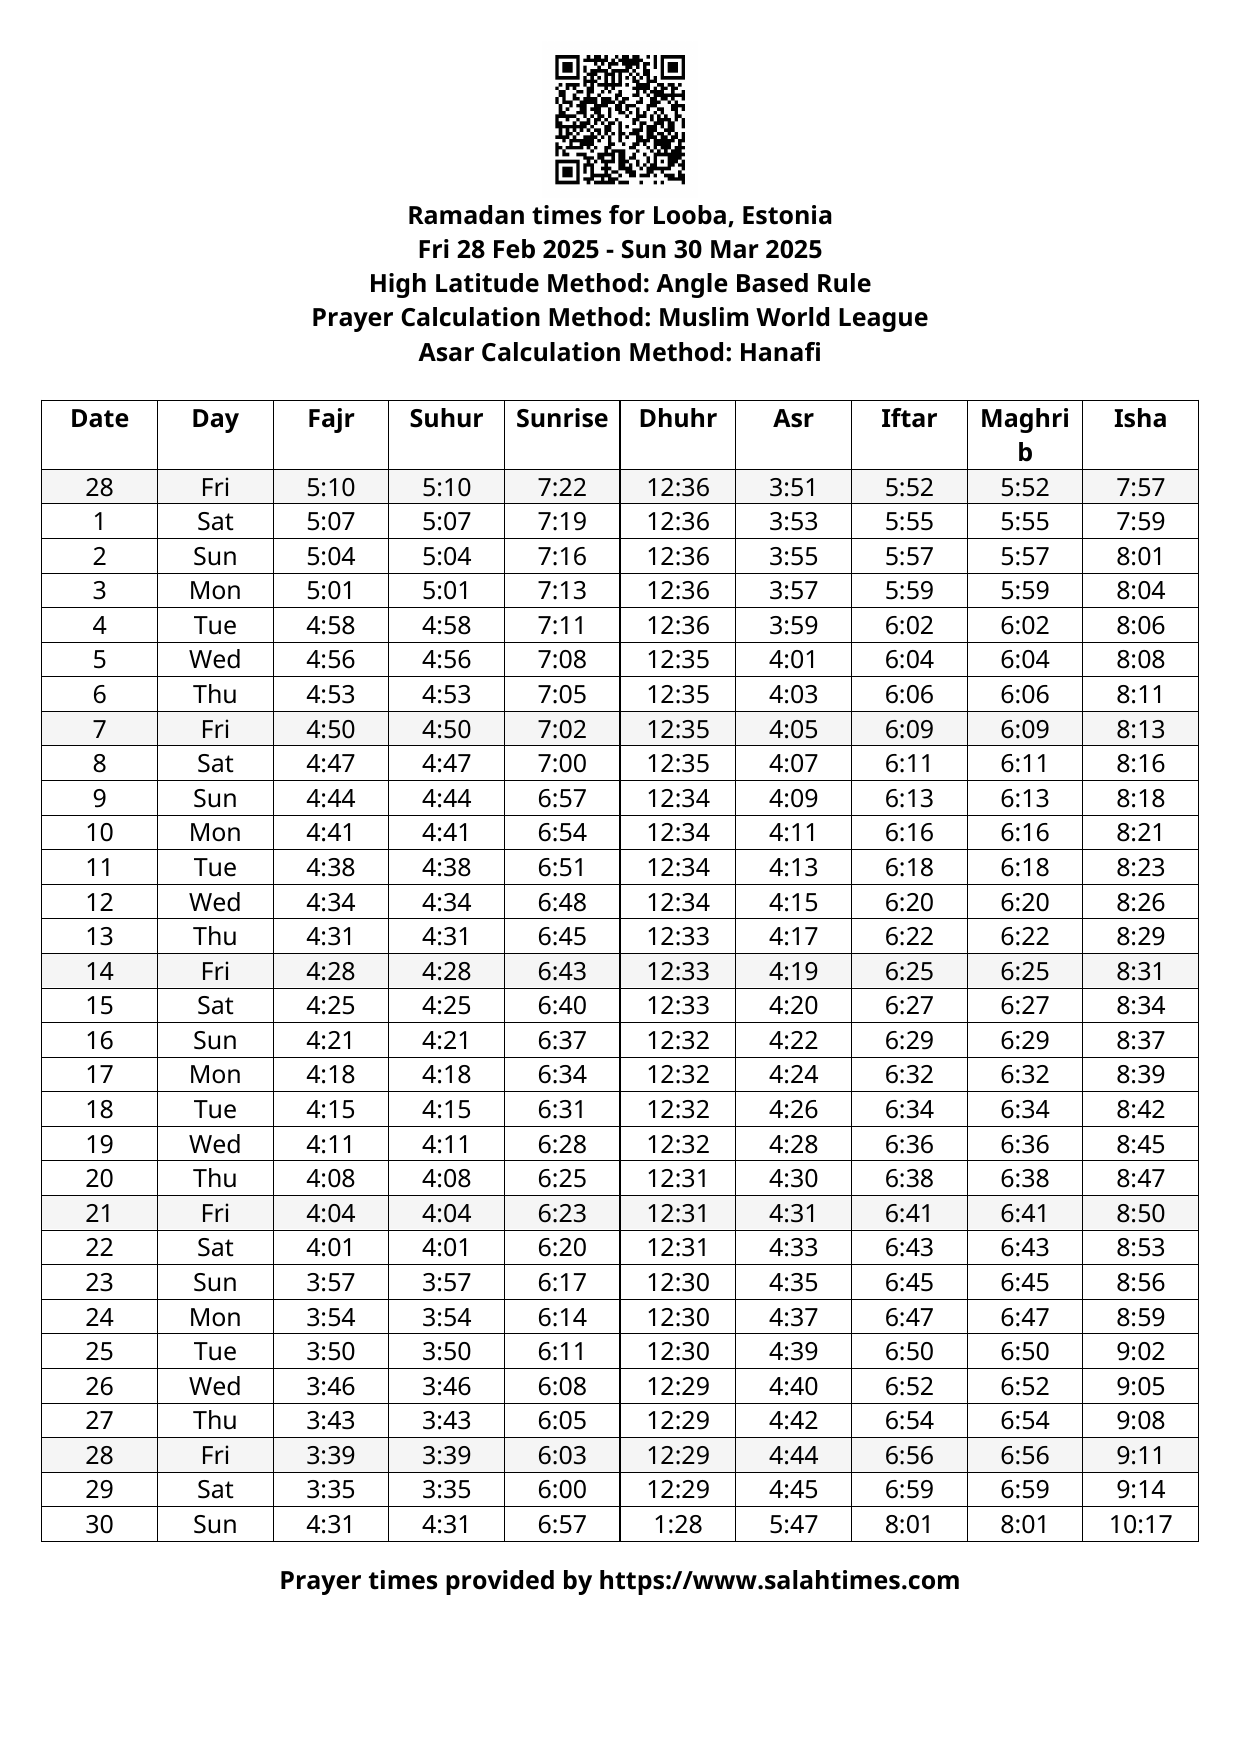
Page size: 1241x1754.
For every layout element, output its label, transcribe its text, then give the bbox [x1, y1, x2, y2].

table_cell 4:21 [389, 1023, 504, 1057]
table_cell 3:54 [389, 1300, 504, 1333]
table_cell Mon [158, 574, 273, 607]
table_cell 4:56 [274, 643, 388, 676]
table_cell Sat [158, 1473, 273, 1506]
table_cell 5:52 [852, 470, 967, 503]
table_cell 6:29 [968, 1023, 1082, 1057]
table_cell 25 [42, 1334, 157, 1368]
table_cell 5:10 [274, 470, 388, 503]
table_cell 12:36 [621, 504, 735, 538]
table_cell 6:20 [968, 885, 1082, 918]
table_cell 4:41 [274, 816, 388, 849]
table_cell 12:33 [621, 954, 735, 987]
table_cell 4:25 [274, 989, 388, 1022]
table_cell 24 [42, 1300, 157, 1333]
table_cell 8:13 [1083, 712, 1198, 745]
table_cell 1 [42, 504, 157, 538]
table_cell 4:34 [274, 885, 388, 918]
table_cell 8:45 [1083, 1127, 1198, 1160]
table_header Fajr [274, 401, 388, 469]
table_cell 4:53 [389, 677, 504, 711]
table_cell 4:11 [389, 1127, 504, 1160]
table_cell 6:40 [505, 989, 619, 1022]
table_cell 4:08 [274, 1161, 388, 1195]
table_cell 6:45 [505, 919, 619, 953]
table_cell Thu [158, 677, 273, 711]
table_cell 12:36 [621, 470, 735, 503]
table_cell 12:29 [621, 1473, 735, 1506]
table_cell Tue [158, 1092, 273, 1126]
table_cell 6:28 [505, 1127, 619, 1160]
table_cell 6:45 [852, 1265, 967, 1299]
table_cell 4:20 [736, 989, 851, 1022]
table_cell 6:59 [968, 1473, 1082, 1506]
table_cell 4:30 [736, 1161, 851, 1195]
table_cell 4:15 [274, 1092, 388, 1126]
table_cell Mon [158, 1058, 273, 1091]
table_cell 12:29 [621, 1369, 735, 1402]
table_header Isha [1083, 401, 1198, 469]
table_cell 4:01 [389, 1231, 504, 1264]
table_cell 12:32 [621, 1023, 735, 1057]
table_cell 7:59 [1083, 504, 1198, 538]
table_cell 6:57 [505, 1507, 619, 1541]
table_cell 12:31 [621, 1231, 735, 1264]
table_cell 6:56 [968, 1438, 1082, 1472]
table_cell 6:13 [968, 781, 1082, 814]
table_cell Tue [158, 850, 273, 884]
table_cell 6:06 [968, 677, 1082, 711]
table_header Date [42, 401, 157, 469]
table_cell 4:17 [736, 919, 851, 953]
table_cell 6:54 [968, 1404, 1082, 1437]
table_cell 6:51 [505, 850, 619, 884]
text Prayer Calculation Method: Muslim World League [42, 300, 1198, 334]
table_cell Wed [158, 1127, 273, 1160]
table_cell 7:16 [505, 539, 619, 572]
table_cell 6:16 [968, 816, 1082, 849]
table_cell 3:46 [389, 1369, 504, 1402]
table_cell 16 [42, 1023, 157, 1057]
table_cell 18 [42, 1092, 157, 1126]
table_cell Sat [158, 504, 273, 538]
table_cell 8:04 [1083, 574, 1198, 607]
table_cell Thu [158, 1161, 273, 1195]
table_cell 6:27 [852, 989, 967, 1022]
table_cell 4:15 [736, 885, 851, 918]
table_cell 6:56 [852, 1438, 967, 1472]
table_cell 8:23 [1083, 850, 1198, 884]
table_cell 6:48 [505, 885, 619, 918]
table_cell 6:04 [968, 643, 1082, 676]
table_cell 6:09 [968, 712, 1082, 745]
table_cell 7:00 [505, 746, 619, 780]
table_cell 3:50 [389, 1334, 504, 1368]
table_cell 7 [42, 712, 157, 745]
table_cell 6:29 [852, 1023, 967, 1057]
table_cell 4:05 [736, 712, 851, 745]
table_cell 12:36 [621, 539, 735, 572]
text Asar Calculation Method: Hanafi [42, 334, 1198, 368]
table_cell 8:01 [1083, 539, 1198, 572]
table_cell 6:54 [505, 816, 619, 849]
table_cell 12:32 [621, 1127, 735, 1160]
table_cell 8:56 [1083, 1265, 1198, 1299]
table_cell 9:02 [1083, 1334, 1198, 1368]
table_cell 6:43 [852, 1231, 967, 1264]
table_cell 4:22 [736, 1023, 851, 1057]
table_cell 12:34 [621, 816, 735, 849]
table_cell 4:41 [389, 816, 504, 849]
table_cell 3:53 [736, 504, 851, 538]
table_cell 3:46 [274, 1369, 388, 1402]
table_cell 5:55 [852, 504, 967, 538]
table_cell 5:04 [389, 539, 504, 572]
table_cell 8:42 [1083, 1092, 1198, 1126]
table_cell 8:08 [1083, 643, 1198, 676]
table_cell 12:30 [621, 1334, 735, 1368]
table_cell 11 [42, 850, 157, 884]
table_cell 3:50 [274, 1334, 388, 1368]
table_header Iftar [852, 401, 967, 469]
table_header Sunrise [505, 401, 619, 469]
table_cell 6:20 [852, 885, 967, 918]
table_cell 8:11 [1083, 677, 1198, 711]
table_cell 9:05 [1083, 1369, 1198, 1402]
table_cell Thu [158, 1404, 273, 1437]
table_cell 6:18 [852, 850, 967, 884]
table_cell 4:50 [389, 712, 504, 745]
table_cell 29 [42, 1473, 157, 1506]
table_cell 4:53 [274, 677, 388, 711]
table_cell 5:59 [852, 574, 967, 607]
table_header Maghrib [968, 401, 1082, 469]
table_header Suhur [389, 401, 504, 469]
table_cell 14 [42, 954, 157, 987]
table_cell 4:50 [274, 712, 388, 745]
table_cell 30 [42, 1507, 157, 1541]
table_cell 6:37 [505, 1023, 619, 1057]
table_cell Fri [158, 470, 273, 503]
table_cell 8:29 [1083, 919, 1198, 953]
table_cell 1:28 [621, 1507, 735, 1541]
table_cell 3 [42, 574, 157, 607]
table_cell 19 [42, 1127, 157, 1160]
table_cell 12:30 [621, 1300, 735, 1333]
table_cell 6:43 [968, 1231, 1082, 1264]
table_cell 12:36 [621, 574, 735, 607]
table_cell 12:33 [621, 919, 735, 953]
table_cell 4:35 [736, 1265, 851, 1299]
table_cell 8:06 [1083, 608, 1198, 642]
table_cell 12:35 [621, 643, 735, 676]
table_cell 15 [42, 989, 157, 1022]
table_cell 4:24 [736, 1058, 851, 1091]
table_cell 4:37 [736, 1300, 851, 1333]
table_cell 3:57 [736, 574, 851, 607]
table_cell 6:25 [968, 954, 1082, 987]
table_cell 5:07 [389, 504, 504, 538]
table_cell 12:35 [621, 746, 735, 780]
table_cell 6:09 [852, 712, 967, 745]
table_cell 21 [42, 1196, 157, 1229]
picture [542, 41, 699, 198]
table_cell 5:04 [274, 539, 388, 572]
table_cell 6:11 [505, 1334, 619, 1368]
table_cell 27 [42, 1404, 157, 1437]
table_cell Sat [158, 1231, 273, 1264]
table_cell 6:32 [968, 1058, 1082, 1091]
table_cell 6:38 [968, 1161, 1082, 1195]
table_cell 4:56 [389, 643, 504, 676]
table_cell 12:36 [621, 608, 735, 642]
table_cell 6:50 [852, 1334, 967, 1368]
table_cell 4:44 [389, 781, 504, 814]
table_cell 9:11 [1083, 1438, 1198, 1472]
table_cell 4:45 [736, 1473, 851, 1506]
table_cell 7:22 [505, 470, 619, 503]
table_cell 6:17 [505, 1265, 619, 1299]
table_cell 4:04 [274, 1196, 388, 1229]
table_cell 4:58 [389, 608, 504, 642]
table_cell 8:01 [852, 1507, 967, 1541]
table_cell Sun [158, 781, 273, 814]
table_cell Wed [158, 643, 273, 676]
table_cell 4:01 [274, 1231, 388, 1264]
table_cell 7:57 [1083, 470, 1198, 503]
table_cell 12:35 [621, 677, 735, 711]
table_cell 4:47 [389, 746, 504, 780]
table_cell 6:34 [505, 1058, 619, 1091]
table_cell 9:08 [1083, 1404, 1198, 1437]
table_cell 6:08 [505, 1369, 619, 1402]
table_cell 6:59 [852, 1473, 967, 1506]
table_cell 10 [42, 816, 157, 849]
table_cell 7:19 [505, 504, 619, 538]
table_cell 6:00 [505, 1473, 619, 1506]
table_cell 4:25 [389, 989, 504, 1022]
table_cell 17 [42, 1058, 157, 1091]
table_cell 7:11 [505, 608, 619, 642]
table_cell 4:28 [736, 1127, 851, 1160]
table_cell 8:26 [1083, 885, 1198, 918]
table_cell 4:31 [389, 1507, 504, 1541]
table_cell Sat [158, 746, 273, 780]
table_cell 6:34 [968, 1092, 1082, 1126]
table_cell 6:18 [968, 850, 1082, 884]
table_cell 8:34 [1083, 989, 1198, 1022]
table_cell 6:36 [968, 1127, 1082, 1160]
table_cell 12:35 [621, 712, 735, 745]
table_cell Fri [158, 954, 273, 987]
table_cell 4:34 [389, 885, 504, 918]
table_cell Sat [158, 989, 273, 1022]
table_cell 9 [42, 781, 157, 814]
table_cell 8:53 [1083, 1231, 1198, 1264]
table_cell Thu [158, 919, 273, 953]
table_cell 12:33 [621, 989, 735, 1022]
table_cell 5:10 [389, 470, 504, 503]
table_cell 4:11 [736, 816, 851, 849]
table_cell 3:43 [389, 1404, 504, 1437]
table_cell 4:44 [736, 1438, 851, 1472]
table_cell 8 [42, 746, 157, 780]
table_cell 4:42 [736, 1404, 851, 1437]
table_cell Mon [158, 816, 273, 849]
table_cell 6:06 [852, 677, 967, 711]
table_cell 6:52 [968, 1369, 1082, 1402]
table_cell 5:59 [968, 574, 1082, 607]
table_cell 8:59 [1083, 1300, 1198, 1333]
table_cell 6:04 [852, 643, 967, 676]
table_cell 6:41 [852, 1196, 967, 1229]
table_cell Tue [158, 1334, 273, 1368]
table_cell 4:58 [274, 608, 388, 642]
text Prayer times provided by https://www.salahtimes.com [42, 1563, 1198, 1597]
table_cell Fri [158, 1438, 273, 1472]
table_cell 6:03 [505, 1438, 619, 1472]
table_cell 8:21 [1083, 816, 1198, 849]
table_cell 4:31 [274, 919, 388, 953]
table_cell 3:39 [274, 1438, 388, 1472]
table_cell Wed [158, 885, 273, 918]
table_cell 4:19 [736, 954, 851, 987]
table_cell 8:16 [1083, 746, 1198, 780]
table_cell 23 [42, 1265, 157, 1299]
table_cell 12 [42, 885, 157, 918]
table_cell 6:23 [505, 1196, 619, 1229]
table_cell 4:04 [389, 1196, 504, 1229]
table_cell 4:03 [736, 677, 851, 711]
table_cell 7:05 [505, 677, 619, 711]
table_cell 13 [42, 919, 157, 953]
table_cell 12:30 [621, 1265, 735, 1299]
table_cell 4:44 [274, 781, 388, 814]
table_cell 6:41 [968, 1196, 1082, 1229]
table_cell 4:38 [389, 850, 504, 884]
table_cell 8:50 [1083, 1196, 1198, 1229]
table_cell 8:31 [1083, 954, 1198, 987]
table_cell 6:14 [505, 1300, 619, 1333]
table_cell 6:34 [852, 1092, 967, 1126]
table_cell 5 [42, 643, 157, 676]
table_cell 6:54 [852, 1404, 967, 1437]
table_cell 5:57 [968, 539, 1082, 572]
table_cell 6:05 [505, 1404, 619, 1437]
table_cell 4:18 [389, 1058, 504, 1091]
table_cell 12:32 [621, 1058, 735, 1091]
table_cell 4:33 [736, 1231, 851, 1264]
table_cell 4:28 [274, 954, 388, 987]
table_cell 6:27 [968, 989, 1082, 1022]
text Ramadan times for Looba, Estonia [42, 198, 1198, 232]
table_cell 12:34 [621, 781, 735, 814]
table_cell 3:54 [274, 1300, 388, 1333]
table_cell Wed [158, 1369, 273, 1402]
table_cell 8:18 [1083, 781, 1198, 814]
table_cell 4:11 [274, 1127, 388, 1160]
table_cell 3:39 [389, 1438, 504, 1472]
table_cell Sun [158, 539, 273, 572]
table_cell 5:52 [968, 470, 1082, 503]
table_cell 6:13 [852, 781, 967, 814]
table_cell 6:43 [505, 954, 619, 987]
table_cell 6:36 [852, 1127, 967, 1160]
table_cell 4:26 [736, 1092, 851, 1126]
table_cell 6:25 [505, 1161, 619, 1195]
table_cell 6:02 [968, 608, 1082, 642]
table_cell 12:34 [621, 885, 735, 918]
table_cell 6:52 [852, 1369, 967, 1402]
table_cell 6:11 [968, 746, 1082, 780]
table_cell 4:28 [389, 954, 504, 987]
table_cell Sun [158, 1507, 273, 1541]
table_cell 10:17 [1083, 1507, 1198, 1541]
table_cell 6:22 [968, 919, 1082, 953]
table_cell 4:39 [736, 1334, 851, 1368]
table_cell 4:21 [274, 1023, 388, 1057]
table_cell 6:47 [852, 1300, 967, 1333]
table_header Dhuhr [621, 401, 735, 469]
table_cell Mon [158, 1300, 273, 1333]
table_cell 12:29 [621, 1438, 735, 1472]
table_cell 4:01 [736, 643, 851, 676]
table_cell 5:55 [968, 504, 1082, 538]
table_cell Tue [158, 608, 273, 642]
table_header Asr [736, 401, 851, 469]
text Fri 28 Feb 2025 - Sun 30 Mar 2025 [42, 232, 1198, 266]
table_cell 12:34 [621, 850, 735, 884]
table_cell 20 [42, 1161, 157, 1195]
table_cell 4:38 [274, 850, 388, 884]
table_header Day [158, 401, 273, 469]
table_cell 5:01 [274, 574, 388, 607]
table_cell 3:43 [274, 1404, 388, 1437]
table_cell 3:57 [274, 1265, 388, 1299]
table_cell 6:11 [852, 746, 967, 780]
table_cell 28 [42, 470, 157, 503]
table_cell 6:31 [505, 1092, 619, 1126]
table_cell 6:16 [852, 816, 967, 849]
table_cell 28 [42, 1438, 157, 1472]
table_cell 4:31 [274, 1507, 388, 1541]
table_cell 4:31 [736, 1196, 851, 1229]
table_cell 7:02 [505, 712, 619, 745]
table_cell 7:13 [505, 574, 619, 607]
table_cell Sun [158, 1265, 273, 1299]
table_cell 3:57 [389, 1265, 504, 1299]
table_cell 12:32 [621, 1092, 735, 1126]
text High Latitude Method: Angle Based Rule [42, 266, 1198, 300]
table_cell 6:22 [852, 919, 967, 953]
table_cell 12:29 [621, 1404, 735, 1437]
table_cell 3:35 [274, 1473, 388, 1506]
table_cell 4:09 [736, 781, 851, 814]
table_cell 26 [42, 1369, 157, 1402]
table_cell 6:02 [852, 608, 967, 642]
table_cell 3:55 [736, 539, 851, 572]
table_cell 4:15 [389, 1092, 504, 1126]
table_cell 4:18 [274, 1058, 388, 1091]
table_cell 4:31 [389, 919, 504, 953]
table_cell 4:07 [736, 746, 851, 780]
table_cell 9:14 [1083, 1473, 1198, 1506]
table_cell 6 [42, 677, 157, 711]
table_cell 4 [42, 608, 157, 642]
table_cell 3:59 [736, 608, 851, 642]
table_cell 4:47 [274, 746, 388, 780]
table_cell 22 [42, 1231, 157, 1264]
table_cell 3:35 [389, 1473, 504, 1506]
table_cell 6:32 [852, 1058, 967, 1091]
table_cell 6:38 [852, 1161, 967, 1195]
table_cell 8:01 [968, 1507, 1082, 1541]
table_cell 5:07 [274, 504, 388, 538]
table_cell 6:50 [968, 1334, 1082, 1368]
table_cell 12:31 [621, 1196, 735, 1229]
table_cell 6:57 [505, 781, 619, 814]
table_cell 8:47 [1083, 1161, 1198, 1195]
table_cell 3:51 [736, 470, 851, 503]
table_cell 7:08 [505, 643, 619, 676]
table_cell 5:57 [852, 539, 967, 572]
table_cell 6:25 [852, 954, 967, 987]
table_cell 4:08 [389, 1161, 504, 1195]
table_cell 6:20 [505, 1231, 619, 1264]
table_cell 5:01 [389, 574, 504, 607]
table_cell 4:13 [736, 850, 851, 884]
table_cell 2 [42, 539, 157, 572]
table_cell 12:31 [621, 1161, 735, 1195]
table_cell 6:47 [968, 1300, 1082, 1333]
table_cell Fri [158, 1196, 273, 1229]
table_cell Fri [158, 712, 273, 745]
table_cell 8:37 [1083, 1023, 1198, 1057]
table_cell 5:47 [736, 1507, 851, 1541]
table_cell 4:40 [736, 1369, 851, 1402]
table_cell 6:45 [968, 1265, 1082, 1299]
table_cell 8:39 [1083, 1058, 1198, 1091]
table_cell Sun [158, 1023, 273, 1057]
